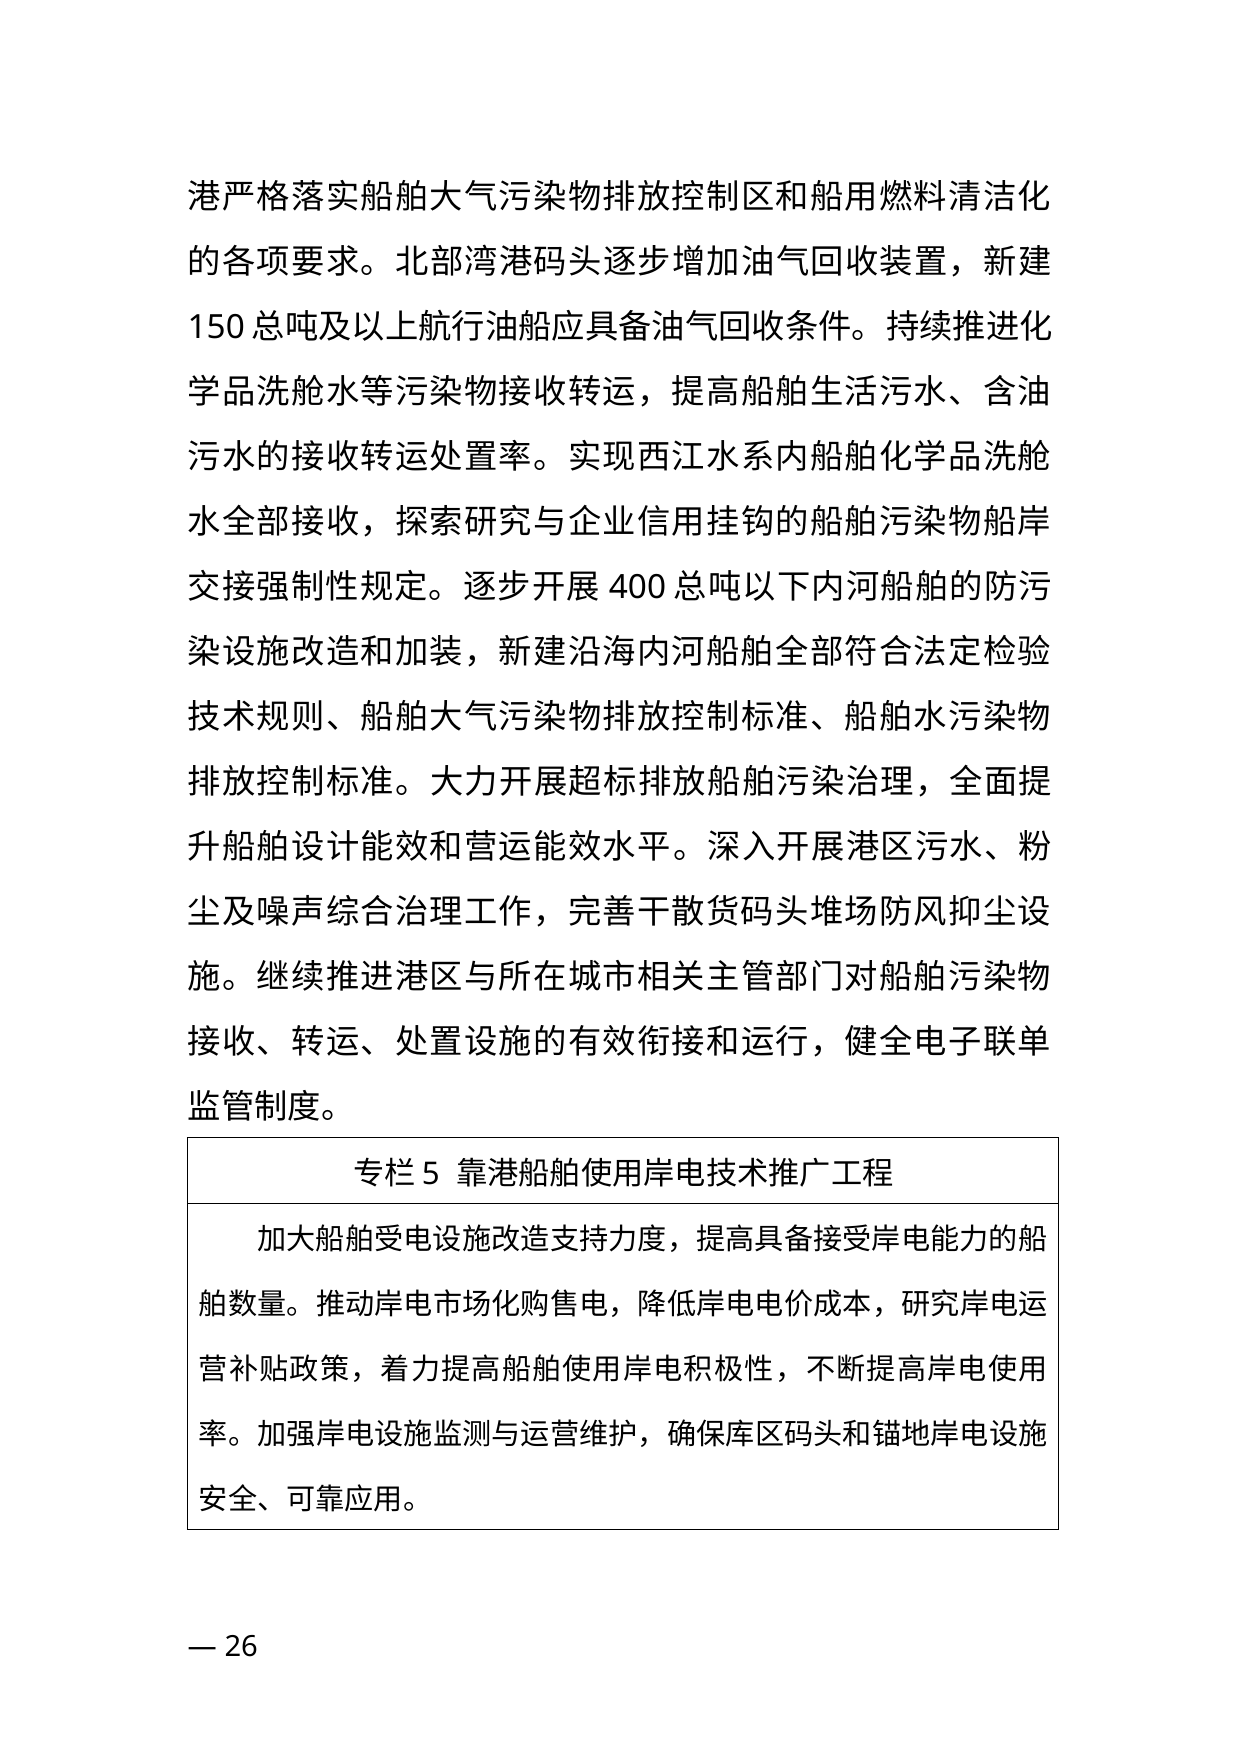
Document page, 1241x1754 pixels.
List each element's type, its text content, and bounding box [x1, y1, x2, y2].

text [187, 162, 1053, 1137]
table_cell 加大船舶受电设施改造支持力度，提高具备接受岸电能力的船舶数量。推动岸电市场化购售电，降低岸电电价成本，研究岸电运营补贴政策，着力提高船舶使用岸电积极性，不断提高岸电使用率。加强岸电设施监测与运营维护，确保库区码头和锚地岸电设施安全、可靠应用。 [188, 1204, 1058, 1529]
table_header 专栏5 靠港船舶使用岸电技术推广工程 [188, 1138, 1058, 1203]
